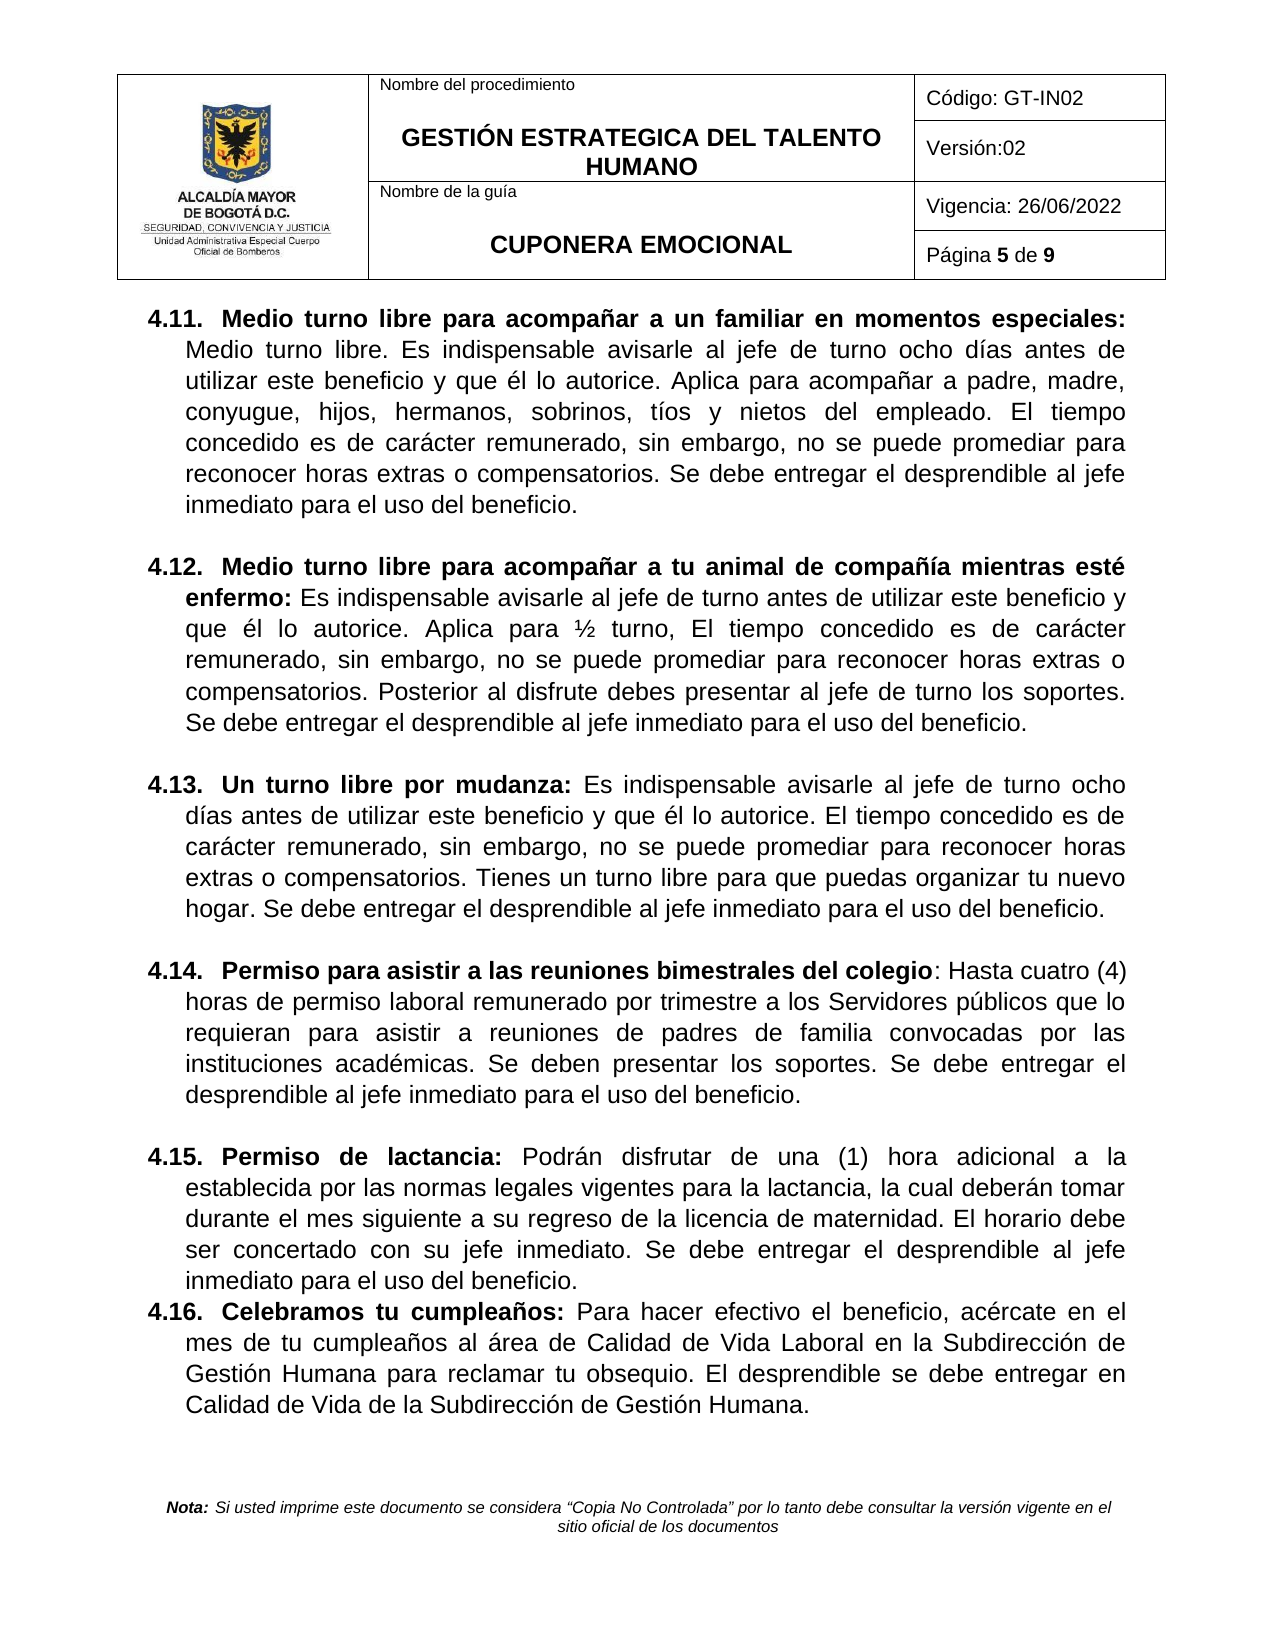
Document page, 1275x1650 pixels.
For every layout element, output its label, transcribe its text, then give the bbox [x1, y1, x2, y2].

list Un turno libre por mudanza: Es indispensable avisarle al jefe de turno ocho días antes de utilizar este beneficio y que él lo autorice. El tiempo concedido es de carácter remunerado, sin embargo, no se puede promediar para reconocer horas extras o compensatorios. Tienes un turno libre para que puedas organizar tu nuevo hogar. Se debe entregar el desprendible al jefe inmediato para el uso del beneficio. [148, 770, 1127, 923]
list Permiso para asistir a las reuniones bimestrales del colegio: Hasta cuatro (4) horas de permiso laboral remunerado por trimestre a los Servidores públicos que lo requieran para asistir a reuniones de padres de familia convocadas por las instituciones académicas. Se deben presentar los soportes. Se debe entregar el desprendible al jefe inmediato para el uso del beneficio. [148, 956, 1127, 1109]
list Medio turno libre para acompañar a tu animal de compañía mientras esté enfermo: Es indispensable avisarle al jefe de turno antes de utilizar este beneficio y que él lo autorice. Aplica para ½ turno, El tiempo concedido es de carácter remunerado, sin embargo, no se puede promediar para reconocer horas extras o compensatorios. Posterior al disfrute debes presentar al jefe de turno los soportes. Se debe entregar el desprendible al jefe inmediato para el uso del beneficio. [148, 552, 1127, 736]
list Celebramos tu cumpleaños: Para hacer efectivo el beneficio, acércate en el mes de tu cumpleaños al área de Calidad de Vida Laboral en la Subdirección de Gestión Humana para reclamar tu obsequio. El desprendible se debe entregar en Calidad de Vida de la Subdirección de Gestión Humana. [148, 1297, 1127, 1419]
picture [139, 102, 332, 258]
list Permiso de lactancia: Podrán disfrutar de una (1) hora adicional a la establecida por las normas legales vigentes para la lactancia, la cual deberán tomar durante el mes siguiente a su regreso de la licencia de maternidad. El horario debe ser concertado con su jefe inmediato. Se debe entregar el desprendible al jefe inmediato para el uso del beneficio. [148, 1142, 1127, 1295]
list Medio turno libre para acompañar a un familiar en momentos especiales: Medio turno libre. Es indispensable avisarle al jefe de turno ocho días antes de utilizar este beneficio y que él lo autorice. Aplica para acompañar a padre, madre, conyugue, hijos, hermanos, sobrinos, tíos y nietos del empleado. El tiempo concedido es de carácter remunerado, sin embargo, no se puede promediar para reconocer horas extras o compensatorios. Se debe entregar el desprendible al jefe inmediato para el uso del beneficio. [148, 304, 1127, 519]
